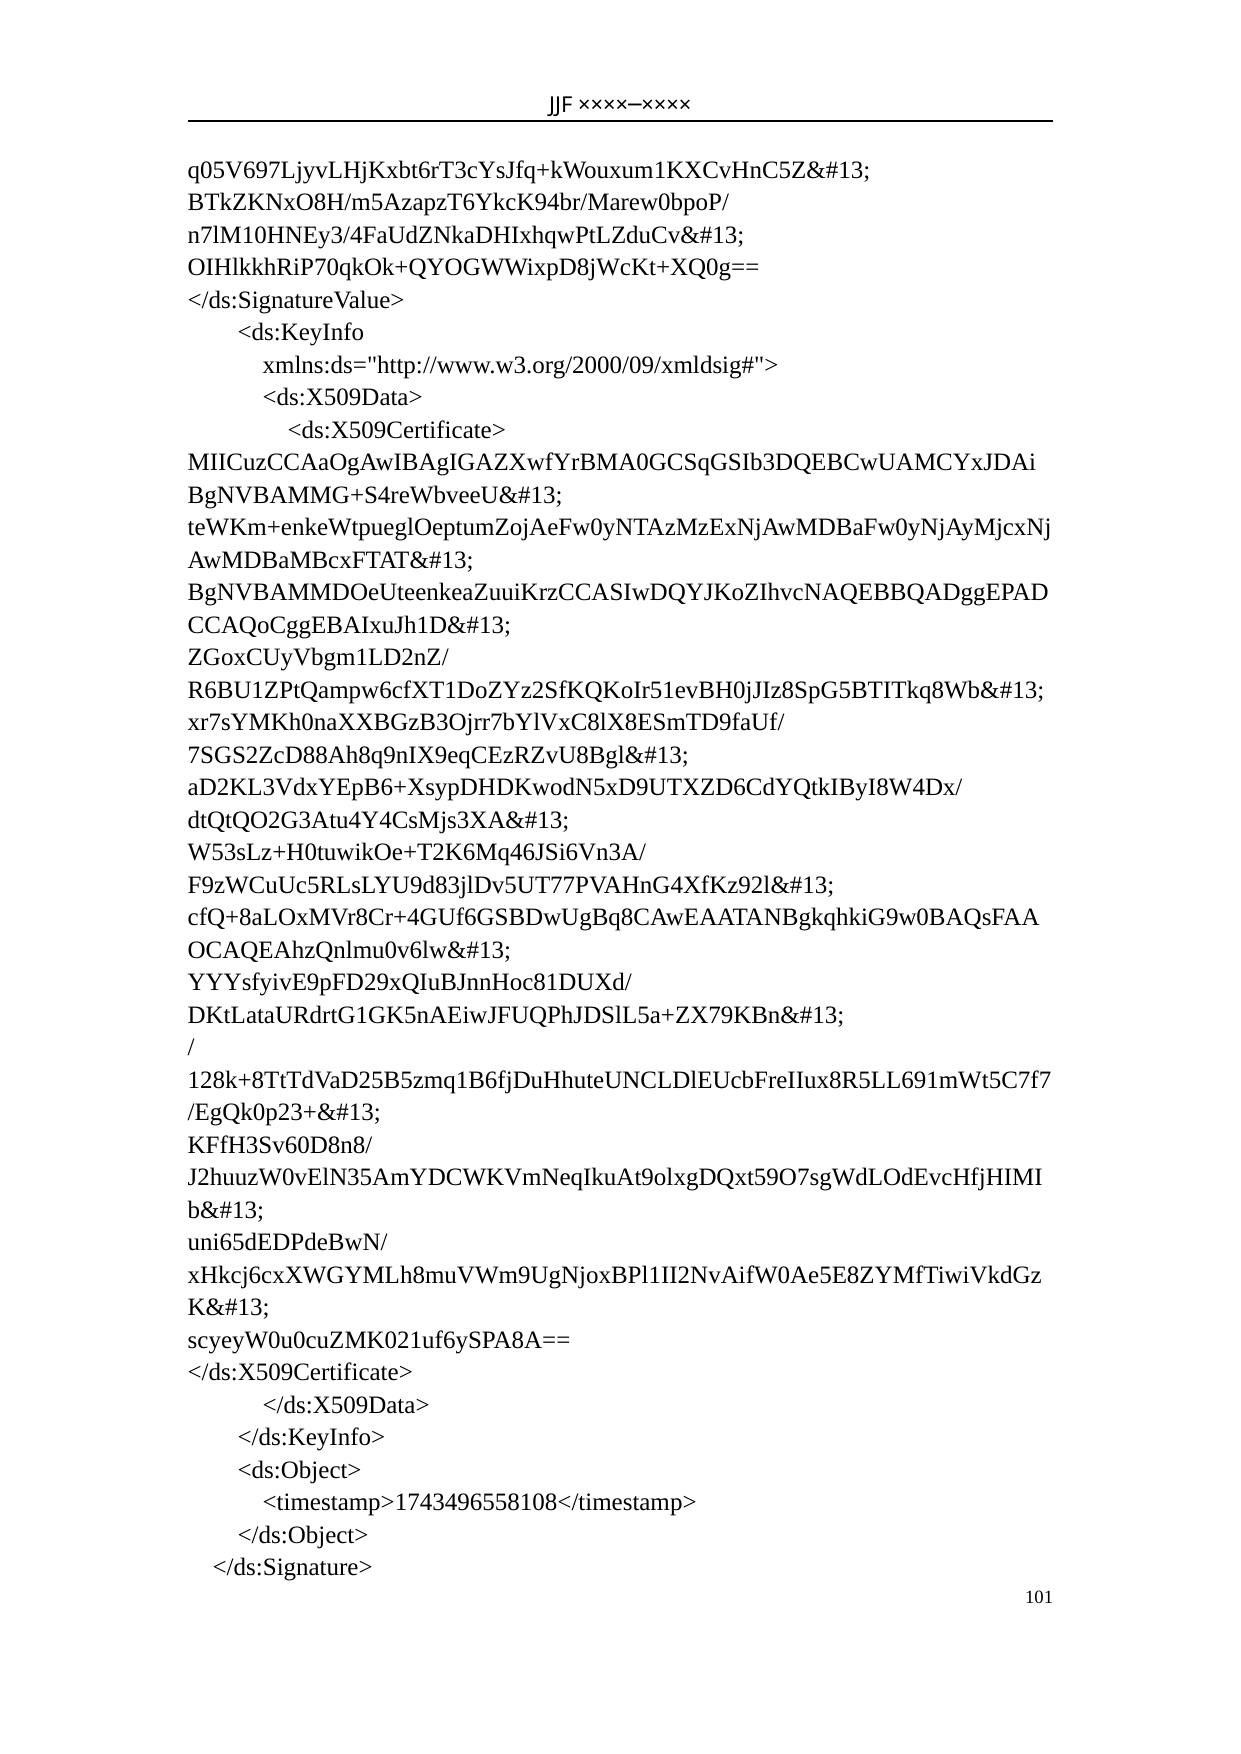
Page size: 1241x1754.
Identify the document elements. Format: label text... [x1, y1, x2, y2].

text OIHlkkhRiP70qkOk+QYOGWWixpD8jWcKt+XQ0g== [187, 251, 1053, 283]
text /128k+8TtTdVaD25B5zmq1B6fjDuHhuteUNCLDlEUcbFreIIux8R5LL691mWt5C7f7/EgQk0p23+&#13; [187, 1031, 1053, 1128]
text xmlns:ds="http://www.w3.org/2000/09/xmldsig#"> [187, 348, 1053, 381]
text <ds:X509Certificate> [187, 413, 1053, 446]
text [187, 153, 1053, 186]
text YYYsfyivE9pFD29xQIuBJnnHoc81DUXd/DKtLataURdrtG1GK5nAEiwJFUQPhJDSlL5a+ZX79KBn&#13; [187, 966, 1053, 1031]
text MIICuzCCAaOgAwIBAgIGAZXwfYrBMA0GCSqGSIb3DQEBCwUAMCYxJDAiBgNVBAMMG+S4reWbveeU&#13; [187, 446, 1053, 511]
text teWKm+enkeWtpueglOeptumZojAeFw0yNTAzMzExNjAwMDBaFw0yNjAyMjcxNjAwMDBaMBcxFTAT&#13; [187, 511, 1053, 576]
text <timestamp>1743496558108</timestamp> [187, 1486, 1053, 1518]
text uni65dEDPdeBwN/xHkcj6cxXWGYMLh8muVWm9UgNjoxBPl1II2NvAifW0Ae5E8ZYMfTiwiVkdGzK&#13; [187, 1226, 1053, 1323]
text aD2KL3VdxYEpB6+XsypDHDKwodN5xD9UTXZD6CdYQtkIByI8W4Dx/dtQtQO2G3Atu4Y4CsMjs3XA&#13; [187, 771, 1053, 836]
text xr7sYMKh0naXXBGzB3Ojrr7bYlVxC8lX8ESmTD9faUf/7SGS2ZcD88Ah8q9nIX9eqCEzRZvU8Bgl&#13; [187, 706, 1053, 771]
text KFfH3Sv60D8n8/J2huuzW0vElN35AmYDCWKVmNeqIkuAt9olxgDQxt59O7sgWdLOdEvcHfjHIMIb&#13; [187, 1128, 1053, 1226]
text <ds:KeyInfo [187, 316, 1053, 348]
text BTkZKNxO8H/m5AzapzT6YkcK94br/Marew0bpoP/n7lM10HNEy3/4FaUdZNkaDHIxhqwPtLZduCv&#13; [187, 186, 1053, 251]
text </ds:Signature> [187, 1551, 1053, 1583]
text ZGoxCUyVbgm1LD2nZ/R6BU1ZPtQampw6cfXT1DoZYz2SfKQKoIr51evBH0jJIz8SpG5BTITkq8Wb&#13; [187, 641, 1053, 706]
text W53sLz+H0tuwikOe+T2K6Mq46JSi6Vn3A/F9zWCuUc5RLsLYU9d83jlDv5UT77PVAHnG4XfKz92l&#13; [187, 836, 1053, 901]
text </ds:Object> [187, 1518, 1053, 1551]
text <ds:Object> [187, 1453, 1053, 1486]
text <ds:X509Data> [187, 381, 1053, 413]
text </ds:X509Data> [187, 1388, 1053, 1421]
text </ds:X509Certificate> [187, 1356, 1053, 1388]
text </ds:KeyInfo> [187, 1421, 1053, 1453]
text scyeyW0u0cuZMK021uf6ySPA8A== [187, 1323, 1053, 1356]
text cfQ+8aLOxMVr8Cr+4GUf6GSBDwUgBq8CAwEAATANBgkqhkiG9w0BAQsFAAOCAQEAhzQnlmu0v6lw&#13; [187, 901, 1053, 966]
text BgNVBAMMDOeUteenkeaZuuiKrzCCASIwDQYJKoZIhvcNAQEBBQADggEPADCCAQoCggEBAIxuJh1D&#13; [187, 576, 1053, 641]
text </ds:SignatureValue> [187, 283, 1053, 316]
